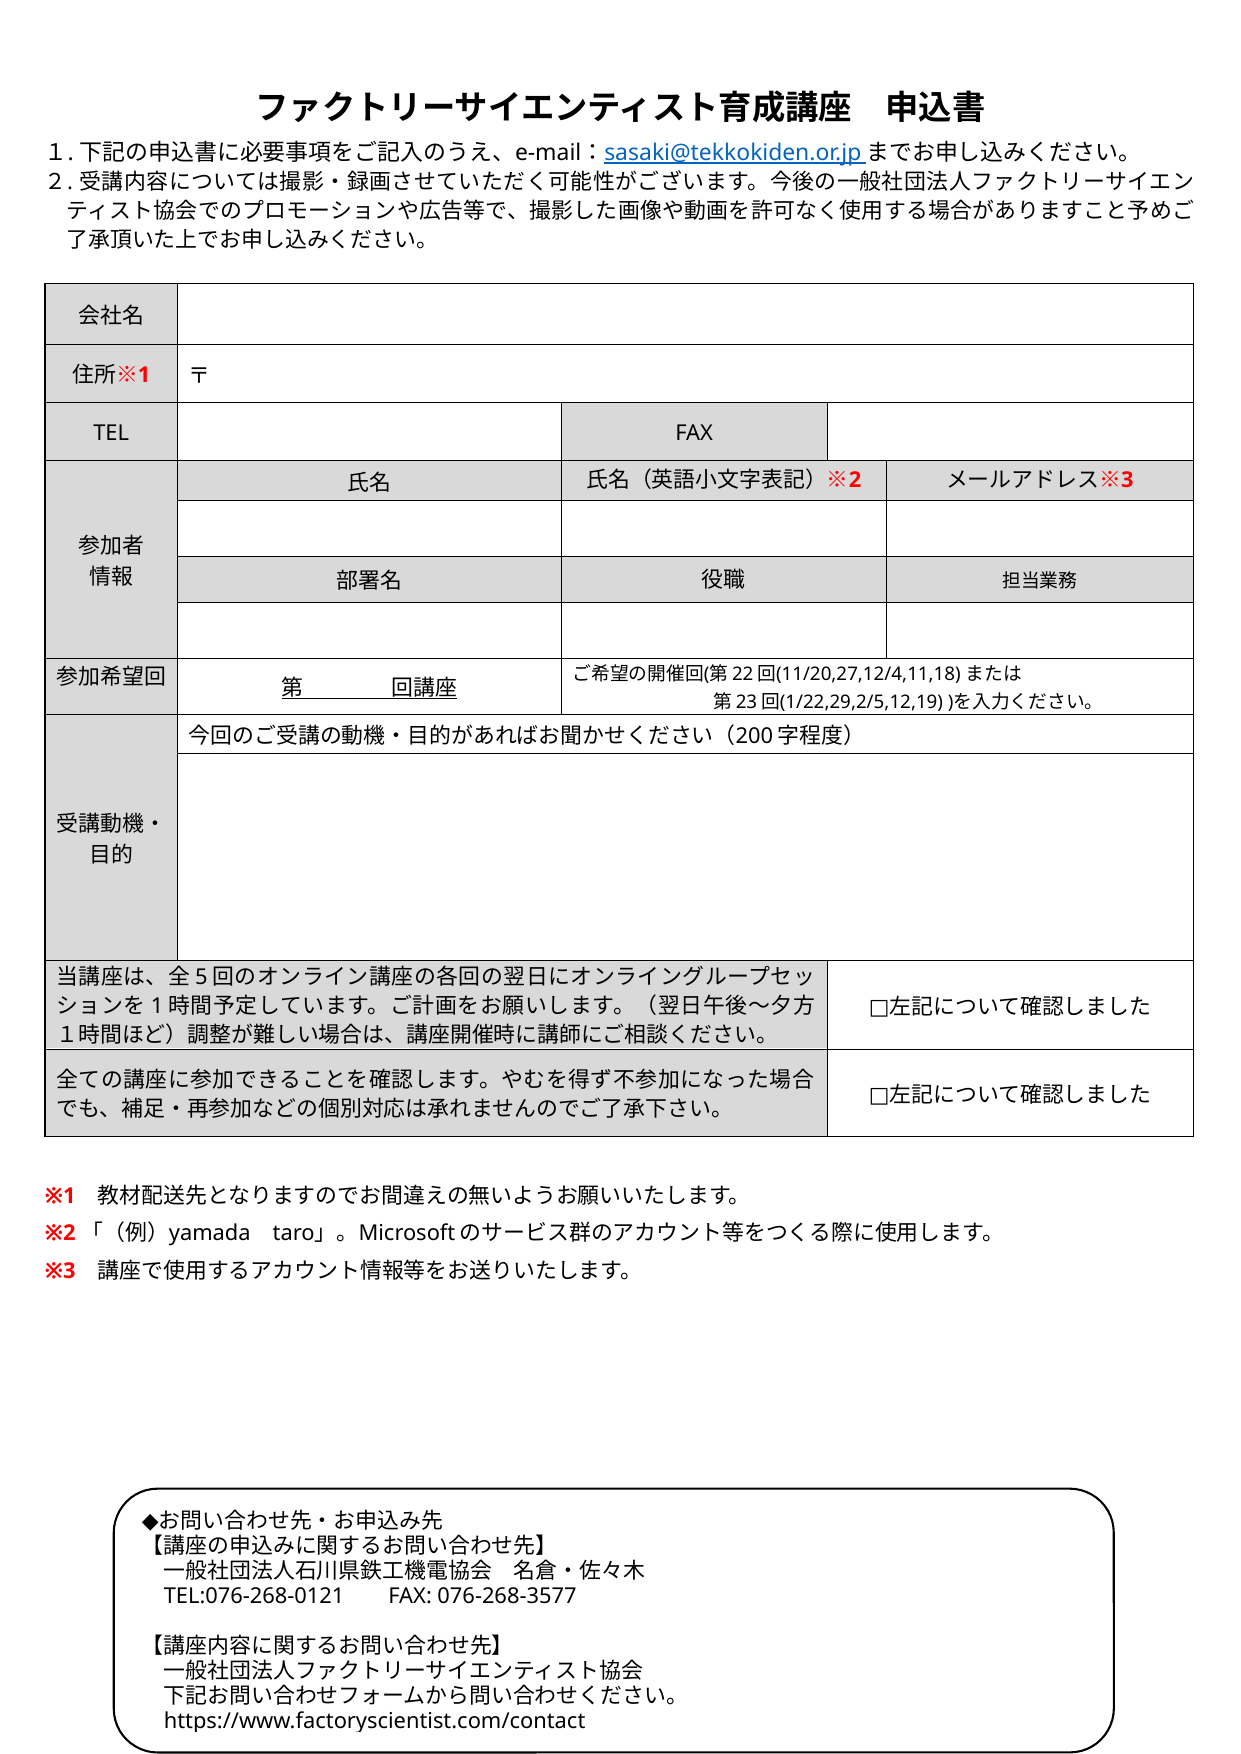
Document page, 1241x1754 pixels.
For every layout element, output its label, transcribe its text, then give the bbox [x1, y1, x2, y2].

table_cell メールアドレス※3 [887, 461, 1193, 500]
table_cell 氏名（英語小文字表記）※2 [562, 461, 886, 500]
table_cell 第 回講座 [178, 659, 561, 714]
table_cell [562, 603, 886, 658]
table_header [178, 284, 1193, 344]
table_cell TEL [46, 403, 177, 460]
table_cell □左記について確認しました [828, 1050, 1193, 1136]
table_cell 役職 [562, 557, 886, 602]
table_cell [178, 403, 561, 460]
table_cell [178, 754, 1193, 960]
table_cell 担当業務 [887, 557, 1193, 602]
table_cell [178, 501, 561, 556]
table_cell □左記について確認しました [828, 961, 1193, 1048]
table_cell 部署名 [178, 557, 561, 602]
text ※3 講座で使用するアカウント情報等をお送りいたします。 [44, 1250, 1196, 1287]
text ※2 「（例）yamada taro」。Microsoftのサービス群のアカウント等をつくる際に使用します。 [44, 1212, 1196, 1250]
table_cell 参加希望回 [46, 659, 177, 714]
table_cell 当講座は、全5回のオンライン講座の各回の翌日にオンライングループセッションを1時間予定しています。ご計画をお願いします。（翌日午後〜夕方１時間ほど）調整が難しい場合は、講座開催時に講師にご相談ください。 [46, 961, 827, 1048]
text ※1 教材配送先となりますのでお間違えの無いようお願いいたします。 [44, 1175, 1196, 1212]
text ファクトリーサイエンティスト育成講座 申込書 [44, 81, 1196, 129]
table_cell 受講動機・目的 [46, 715, 177, 960]
table_cell [178, 603, 561, 658]
table_cell [887, 501, 1193, 556]
table_cell 〒 [178, 345, 1193, 402]
table_cell 氏名 [178, 461, 561, 500]
table_cell 今回のご受講の動機・目的があればお聞かせください（200字程度） [178, 715, 1193, 753]
table_cell [887, 603, 1193, 658]
table_header 会社名 [46, 284, 177, 344]
table_cell 参加者 情報 [46, 461, 177, 658]
table_cell 全ての講座に参加できることを確認します。やむを得ず不参加になった場合でも、補足・再参加などの個別対応は承れませんのでご了承下さい。 [46, 1050, 827, 1136]
table_cell [562, 501, 886, 556]
table_cell [828, 403, 1193, 460]
text １. 下記の申込書に必要事項をご記入のうえ、e-mail：sasaki@tekkokiden.or.jpまでお申し込みください。 [44, 137, 1196, 166]
table_cell ご希望の開催回(第22回(11/20,27,12/4,11,18) または 第23回(1/22,29,2/5,12,19) )を入力ください。 [562, 659, 1193, 714]
text ２. 受講内容については撮影・録画させていただく可能性がございます。今後の一般社団法人ファクトリーサイエンティスト協会でのプロモーションや広告等で、撮影した画像や動画を許可なく使用する場合がありますこと予めご了承頂いた上でお申し込みください。 [44, 166, 1196, 253]
table_cell 住所※1 [46, 345, 177, 402]
table_cell FAX [562, 403, 827, 460]
